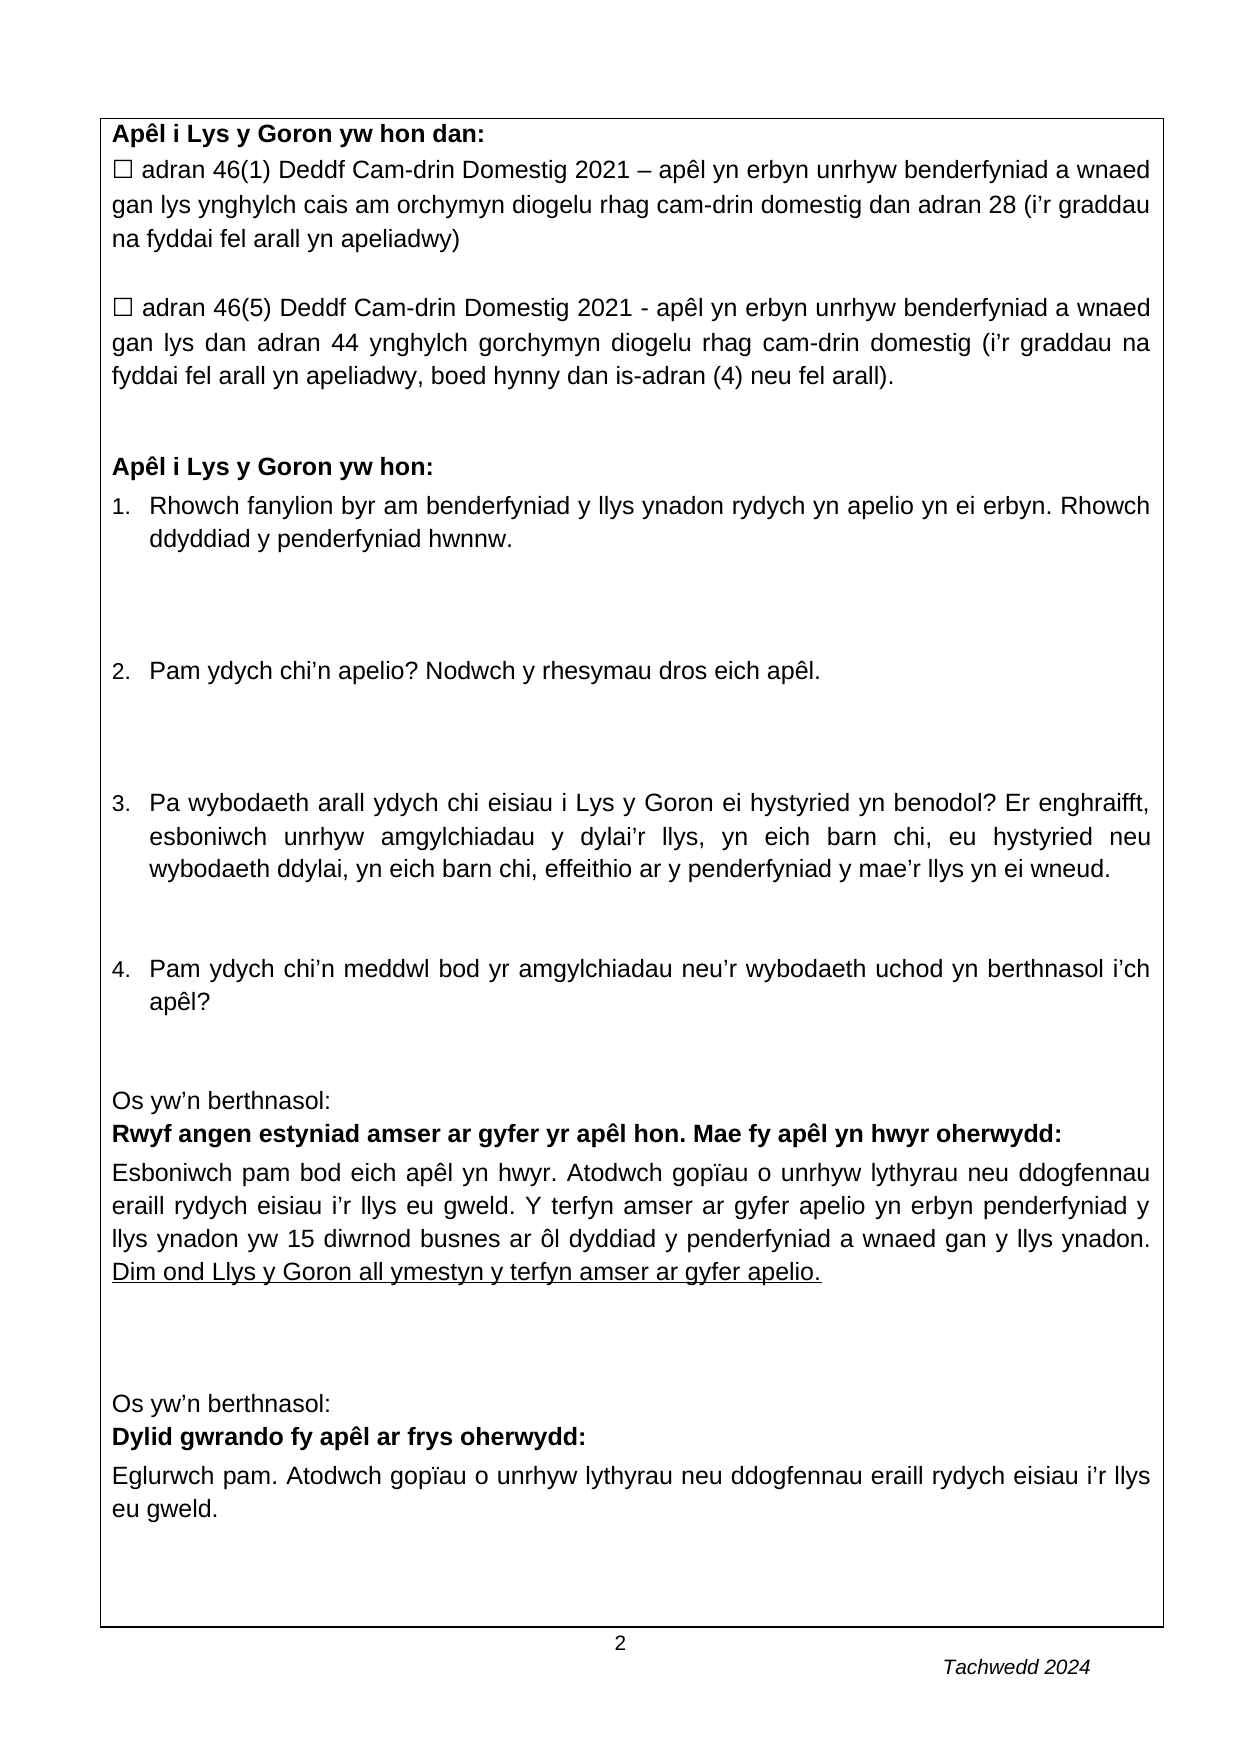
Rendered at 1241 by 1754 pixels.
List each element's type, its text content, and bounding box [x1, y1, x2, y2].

table_header Apêl i Lys y Goron yw hon dan: ☐ adran 46(1) Deddf Cam-drin Domestig 2021 – apêl yn erbyn unrhyw benderfyniad a wnaed gan lys ynghylch cais am orchymyn diogelu rhag cam-drin domestig dan adran 28 (i’r graddau na fyddai fel arall yn apeliadwy) ☐ adran 46(5) Deddf Cam-drin Domestig 2021 - apêl yn erbyn unrhyw benderfyniad a wnaed gan lys dan adran 44 ynghylch gorchymyn diogelu rhag cam-drin domestig (i’r graddau na fyddai fel arall yn apeliadwy, boed hynny dan is-adran (4) neu fel arall). Apêl i Lys y Goron yw hon: Rhowch fanylion byr am benderfyniad y llys ynadon rydych yn apelio yn ei erbyn. Rhowch ddyddiad y penderfyniad hwnnw. Pam ydych chi’n apelio? Nodwch y rhesymau dros eich apêl. Pa wybodaeth arall ydych chi eisiau i Lys y Goron ei hystyried yn benodol? Er enghraifft, esboniwch unrhyw amgylchiadau y dylai’r llys, yn eich barn chi, eu hystyried neu wybodaeth ddylai, yn eich barn chi, effeithio ar y penderfyniad y mae’r llys yn ei wneud. Pam ydych chi’n meddwl bod yr amgylchiadau neu’r wybodaeth uchod yn berthnasol i’ch apêl? Os yw’n berthnasol: Rwyf angen estyniad amser ar gyfer yr apêl hon. Mae fy apêl yn hwyr oherwydd: Esboniwch pam bod eich apêl yn hwyr. Atodwch gopïau o unrhyw lythyrau neu ddogfennau eraill rydych eisiau i’r llys eu gweld. Y terfyn amser ar gyfer apelio yn erbyn penderfyniad y llys ynadon yw 15 diwrnod busnes ar ôl dyddiad y penderfyniad a wnaed gan y llys ynadon. Dim ond Llys y Goron all ymestyn y terfyn amser ar gyfer apelio. Os yw’n berthnasol: Dylid gwrando fy apêl ar frys oherwydd: Eglurwch pam. Atodwch gopïau o unrhyw lythyrau neu ddogfennau eraill rydych eisiau i’r llys eu gweld. [101, 119, 1163, 1626]
